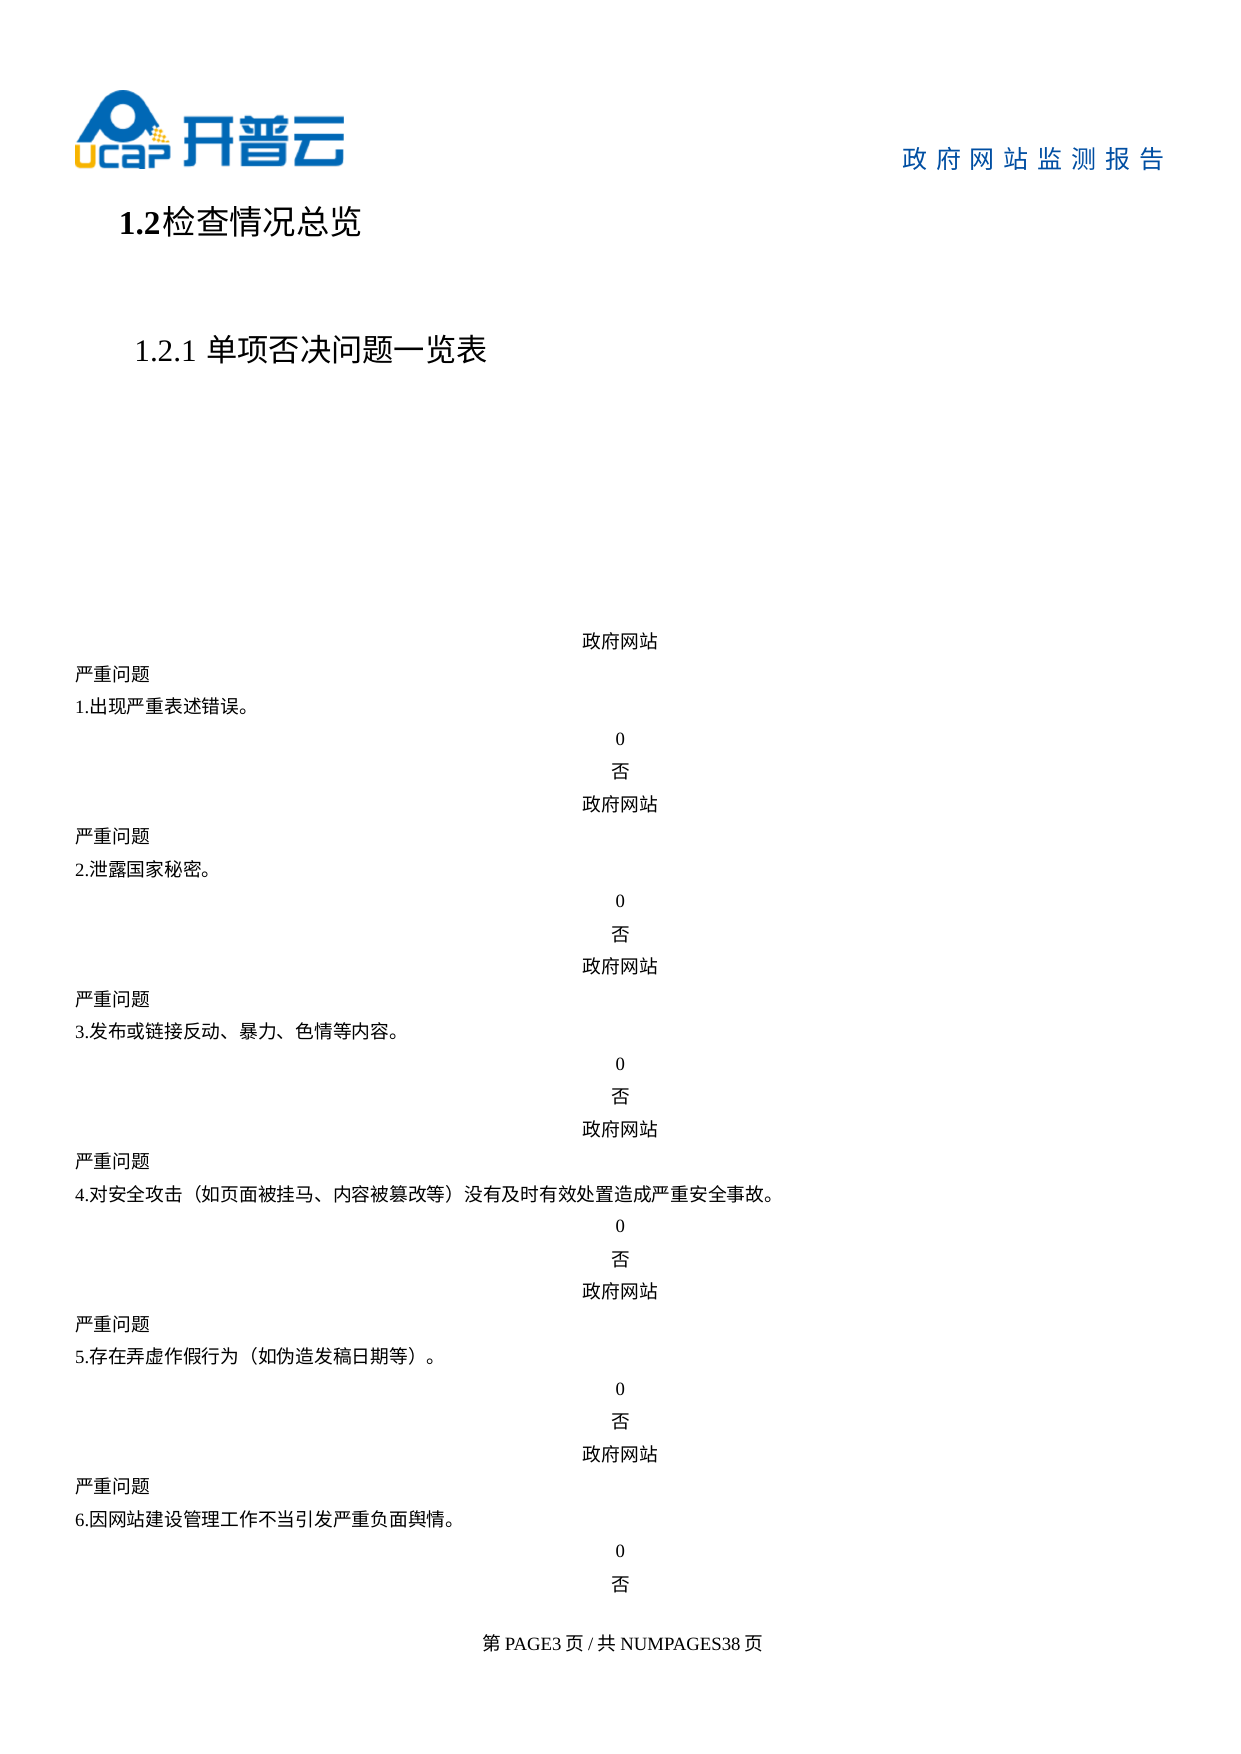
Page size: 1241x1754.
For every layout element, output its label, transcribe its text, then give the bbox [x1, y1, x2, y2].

subtitle 单项否决问题一览表 [134, 315, 1165, 380]
picture [75, 90, 344, 169]
subtitle 检查情况总览 [119, 188, 1165, 253]
